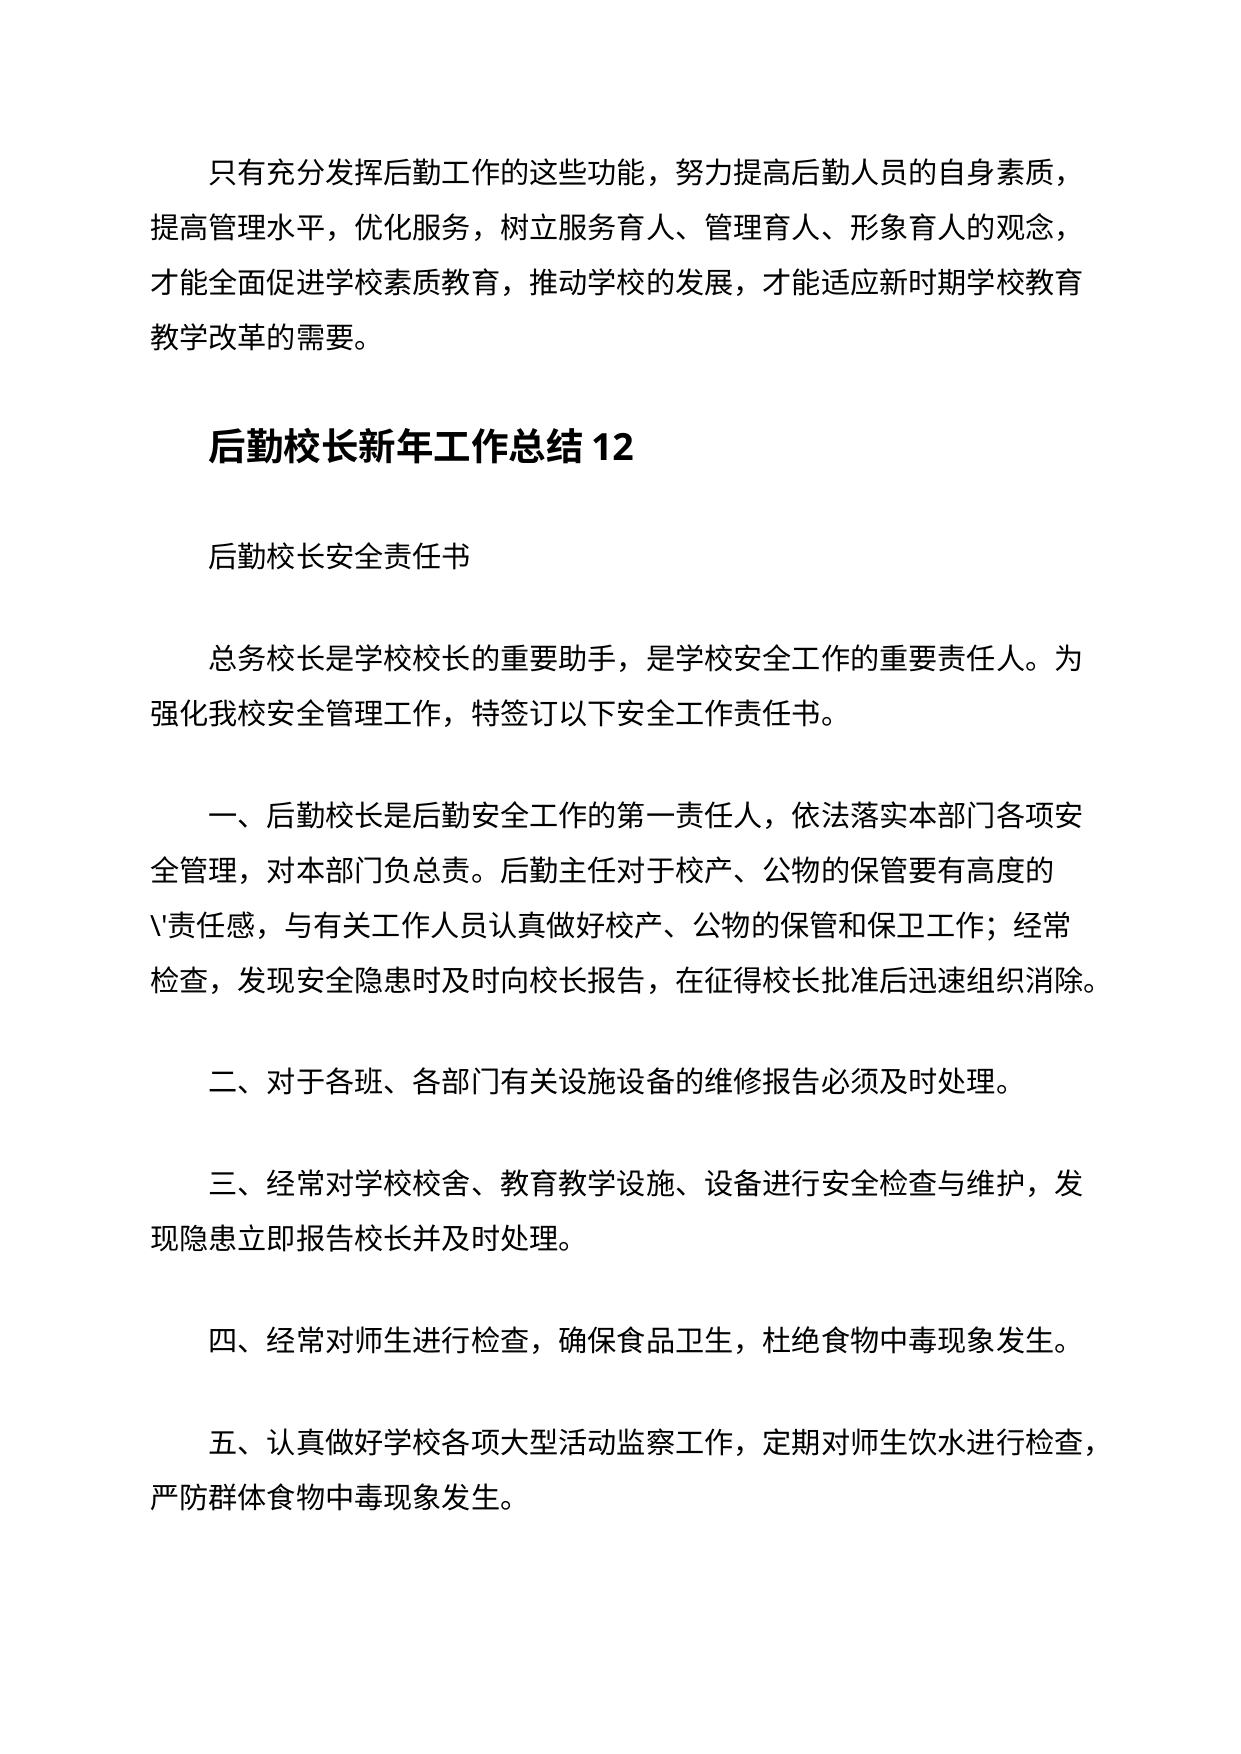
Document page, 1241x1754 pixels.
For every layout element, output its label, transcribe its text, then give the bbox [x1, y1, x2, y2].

text 三、经常对学校校舍、教育教学设施、设备进行安全检查与维护，发现隐患立即报告校长并及时处理。 [150, 1161, 1090, 1258]
text 只有充分发挥后勤工作的这些功能，努力提高后勤人员的自身素质，提高管理水平，优化服务，树立服务育人、管理育人、形象育人的观念，才能全面促进学校素质教育，推动学校的发展，才能适应新时期学校教育教学改革的需要。 [150, 150, 1090, 357]
text 四、经常对师生进行检查，确保食品卫生，杜绝食物中毒现象发生。 [150, 1317, 1090, 1360]
text 一、后勤校长是后勤安全工作的第一责任人，依法落实本部门各项安全管理，对本部门负总责。后勤主任对于校产、公物的保管要有高度的\'责任感，与有关工作人员认真做好校产、公物的保管和保卫工作；经常检查，发现安全隐患时及时向校长报告，在征得校长批准后迅速组织消除。 [150, 792, 1090, 999]
text 二、对于各班、各部门有关设施设备的维修报告必须及时处理。 [150, 1059, 1090, 1101]
text 总务校长是学校校长的重要助手，是学校安全工作的重要责任人。为强化我校安全管理工作，特签订以下安全工作责任书。 [150, 636, 1090, 733]
text 后勤校长安全责任书 [150, 534, 1090, 576]
text 后勤校长新年工作总结12 [150, 416, 1090, 471]
text 五、认真做好学校各项大型活动监察工作，定期对师生饮水进行检查，严防群体食物中毒现象发生。 [150, 1419, 1090, 1516]
